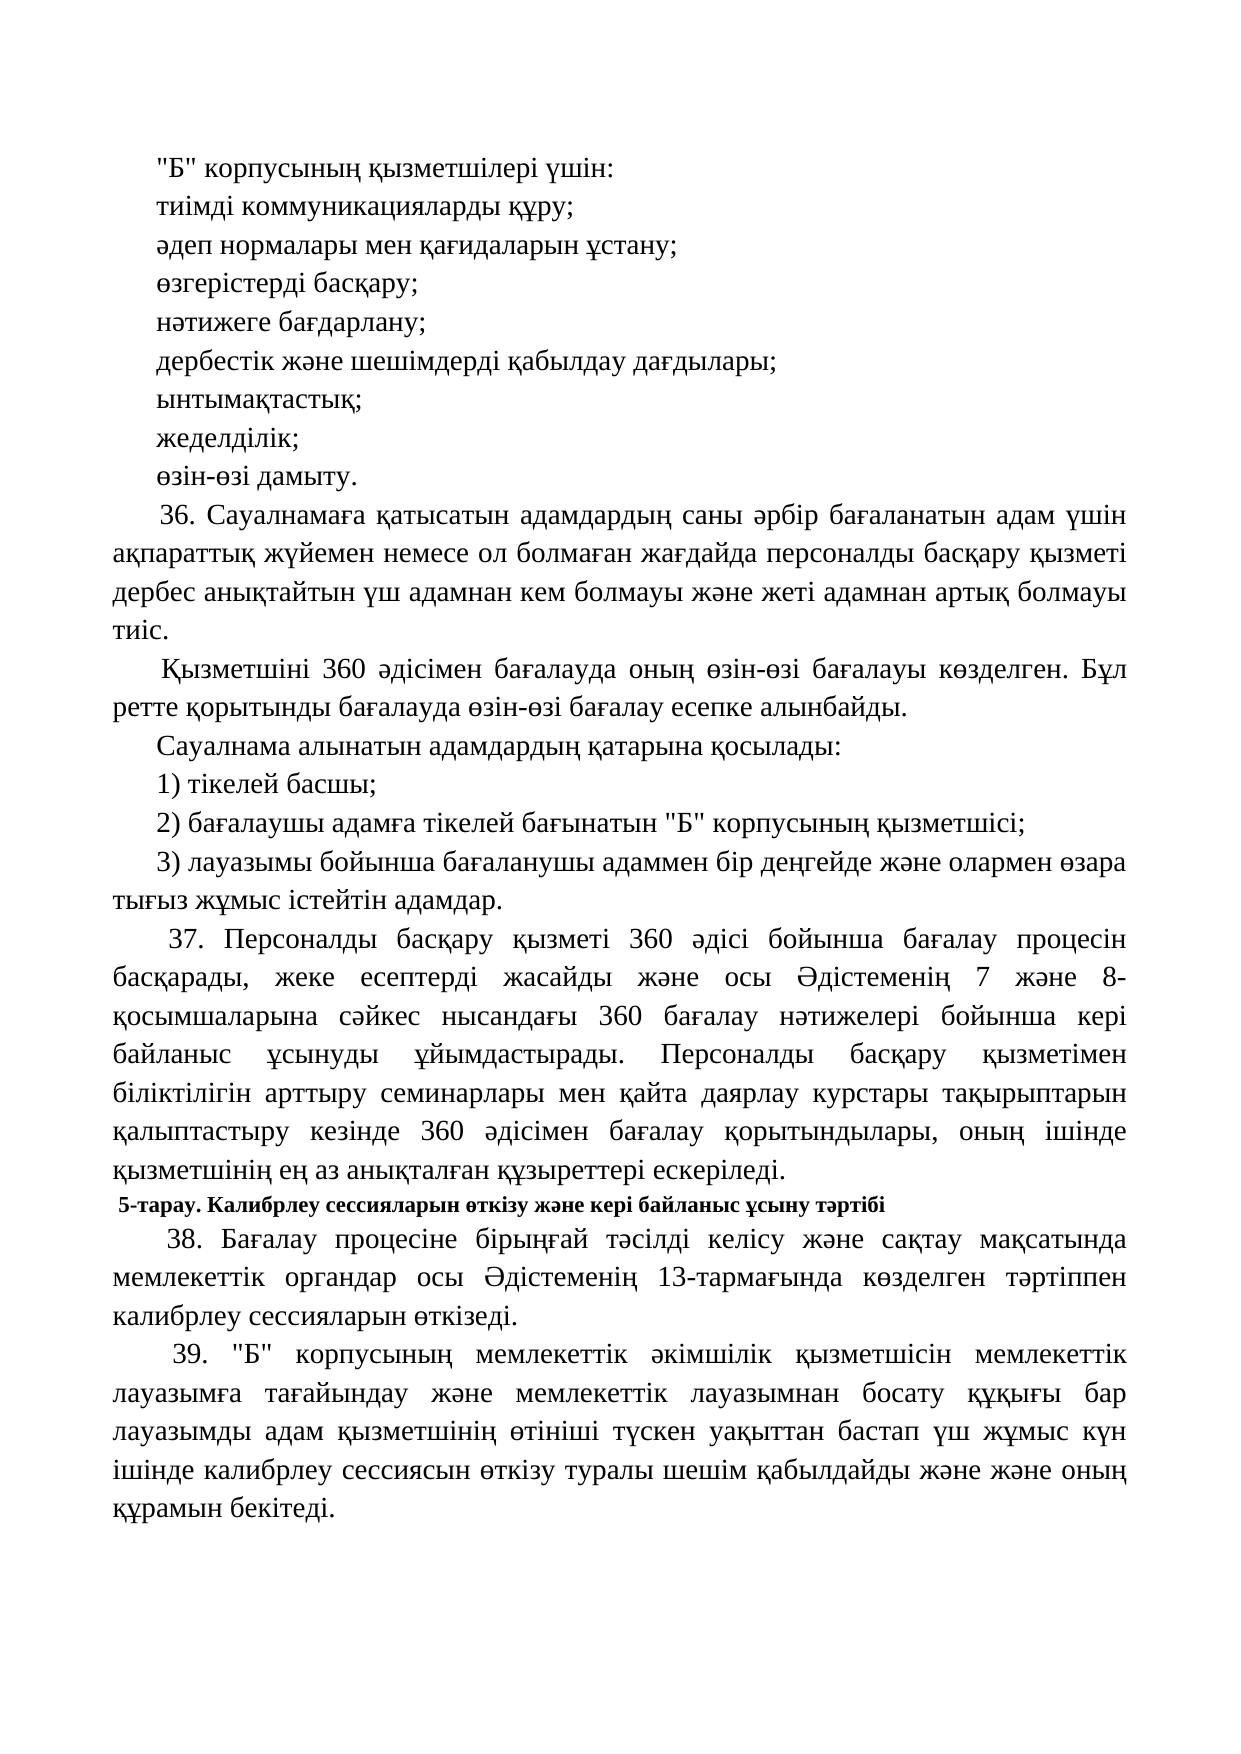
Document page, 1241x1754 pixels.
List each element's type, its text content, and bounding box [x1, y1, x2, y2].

text 1) тікелей басшы; [112, 767, 1128, 800]
text 37. Персоналды басқару қызметі 360 әдісі бойынша бағалау процесін басқарады, жеке есептерді жасайды және осы Әдістеменің 7 және 8-қосымшаларына сәйкес нысандағы 360 бағалау нәтижелері бойынша кері байланыс ұсынуды ұйымдастырады. Персоналды басқару қызметімен біліктілігін арттыру семинарлары мен қайта даярлау курстары тақырыптарын қалыптастыру кезінде 360 әдісімен бағалау қорытындылары, оның ішінде қызметшінің ең аз анықталған құзыреттері ескеріледі. [112, 921, 1128, 1186]
text 36. Сауалнамаға қатысатын адамдардың саны әрбір бағаланатын адам үшін ақпараттық жүйемен немесе ол болмаған жағдайда персоналды басқару қызметі дербес анықтайтын үш адамнан кем болмауы және жеті адамнан артық болмауы тиіс. [112, 497, 1128, 646]
text 2) бағалаушы адамға тікелей бағынатын "Б" корпусының қызметшісі; [112, 805, 1128, 839]
text Сауалнама алынатын адамдардың қатарына қосылады: [112, 728, 1128, 762]
text жеделділік; [112, 420, 1128, 453]
text өзін-өзі дамыту. [112, 458, 1128, 492]
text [112, 343, 1128, 376]
text Қызметшіні 360 әдісімен бағалауда оның өзін-өзі бағалауы көзделген. Бұл ретте қорытынды бағалауда өзін-өзі бағалау есепке алынбайды. [112, 651, 1128, 723]
text "Б" корпусының қызметшілері үшін: [112, 150, 1128, 183]
text ынтымақтастық; [112, 381, 1128, 415]
text 3) лауазымы бойынша бағаланушы адаммен бір деңгейде және олармен өзара тығыз жұмыс істейтін адамдар. [112, 844, 1128, 916]
text тиімді коммуникацияларды құру; [112, 188, 1128, 222]
text әдеп нормалары мен қағидаларын ұстану; [112, 227, 1128, 261]
text 5-тарау. Калибрлеу сессияларын өткізу және кері байланыс ұсыну тәртібі [112, 1191, 1128, 1217]
text 39. "Б" корпусының мемлекеттік әкімшілік қызметшісін мемлекеттік лауазымға тағайындау және мемлекеттік лауазымнан босату құқығы бар лауазымды адам қызметшінің өтініші түскен уақыттан бастап үш жұмыс күн ішінде калибрлеу сессиясын өткізу туралы шешім қабылдайды және және оның құрамын бекітеді. [112, 1336, 1128, 1524]
text нәтижеге бағдарлану; [112, 304, 1128, 338]
text өзгерістерді басқару; [112, 266, 1128, 299]
text 38. Бағалау процесіне бірыңғай тәсілді келісу және сақтау мақсатында мемлекеттік органдар осы Әдістеменің 13-тармағында көзделген тәртіппен калибрлеу сессияларын өткізеді. [112, 1221, 1128, 1331]
